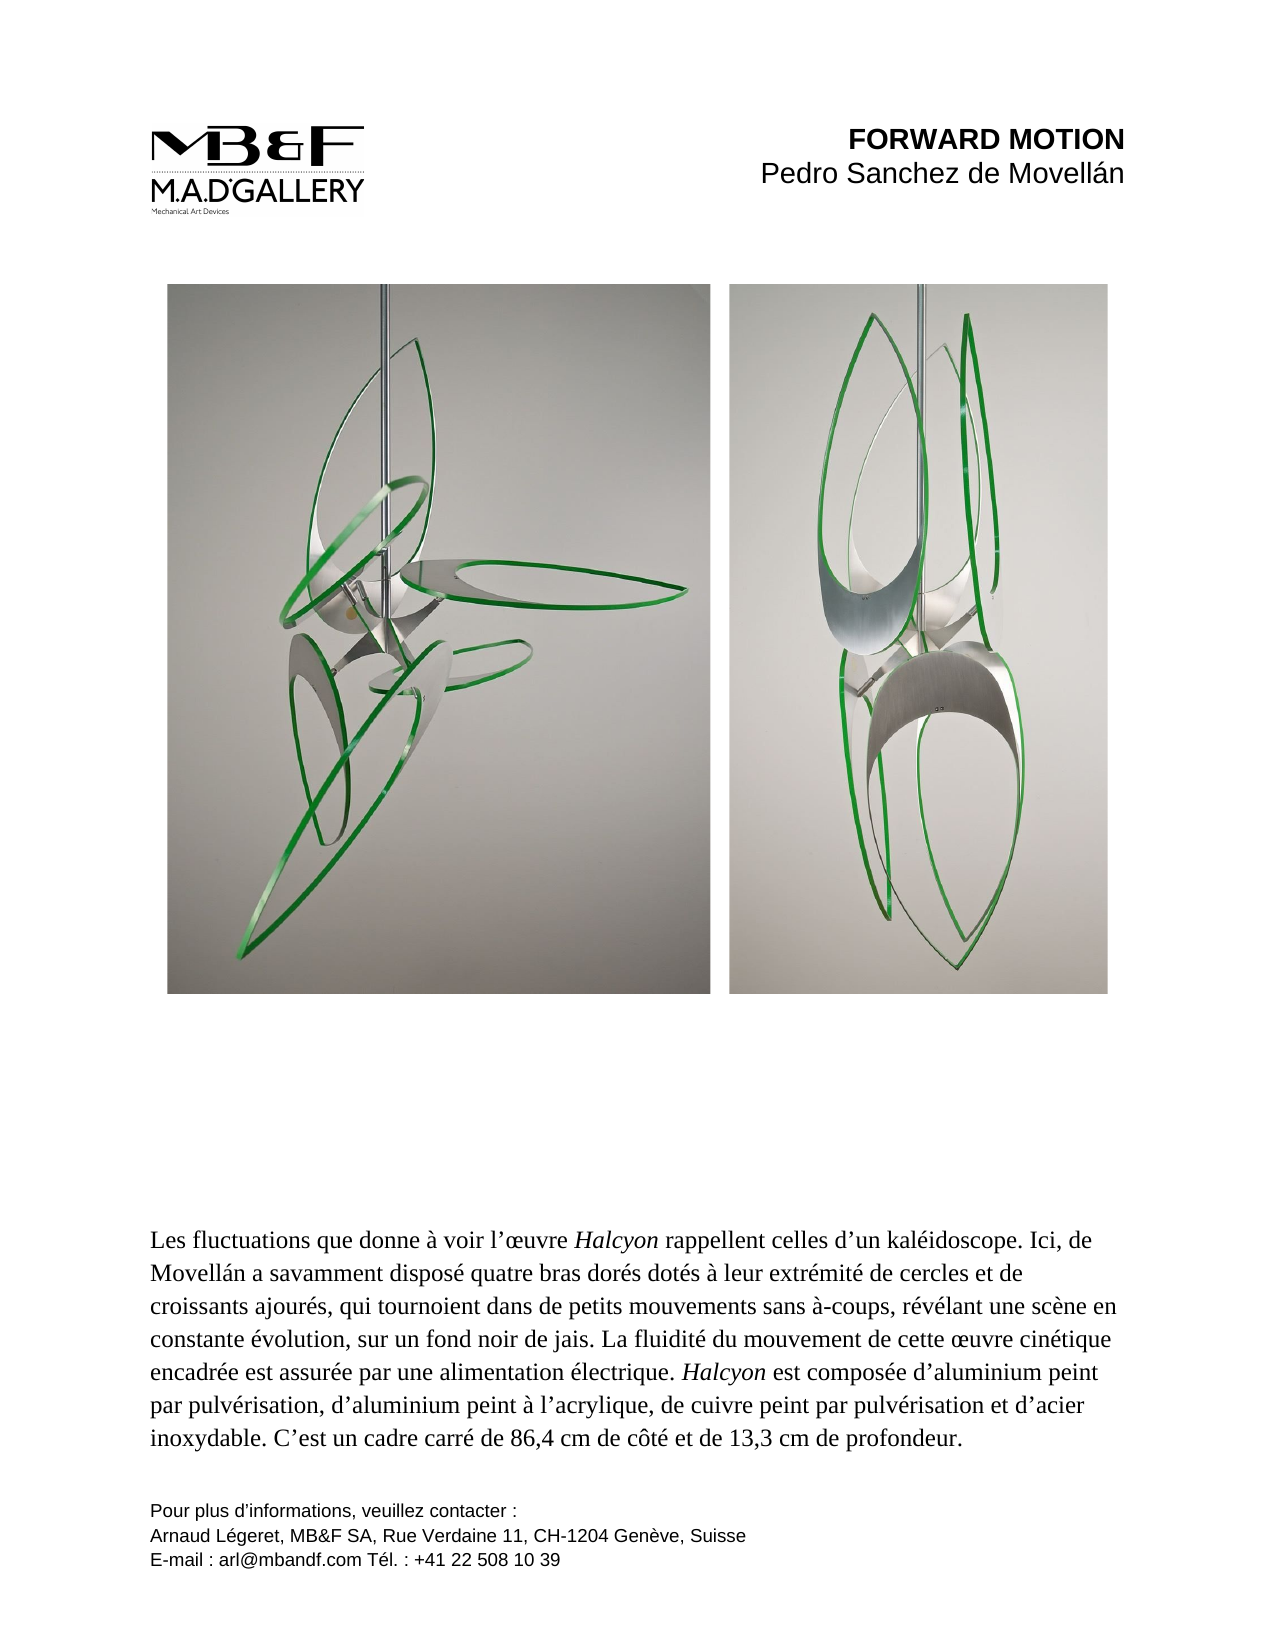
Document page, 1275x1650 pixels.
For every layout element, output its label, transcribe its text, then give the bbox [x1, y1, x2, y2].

picture [151, 123, 365, 217]
picture [167, 284, 711, 994]
picture [729, 284, 1108, 994]
text Les fluctuations que donne à voir l’œuvre Halcyon rappellent celles d’un kaléidoscope. Ici, de Movellán a savamment disposé quatre bras dorés dotés à leur extrémité de cercles et de croissants ajourés, qui tournoient dans de petits mouvements sans à-coups, révélant une scène en constante évolution, sur un fond noir de jais. La fluidité du mouvement de cette œuvre cinétique encadrée est assurée par une alimentation électrique. Halcyon est composée d’aluminium peint par pulvérisation, d’aluminium peint à l’acrylique, de cuivre peint par pulvérisation et d’acier inoxydable. C’est un cadre carré de 86,4 cm de côté et de 13,3 cm de profondeur. [150, 1225, 1125, 1452]
